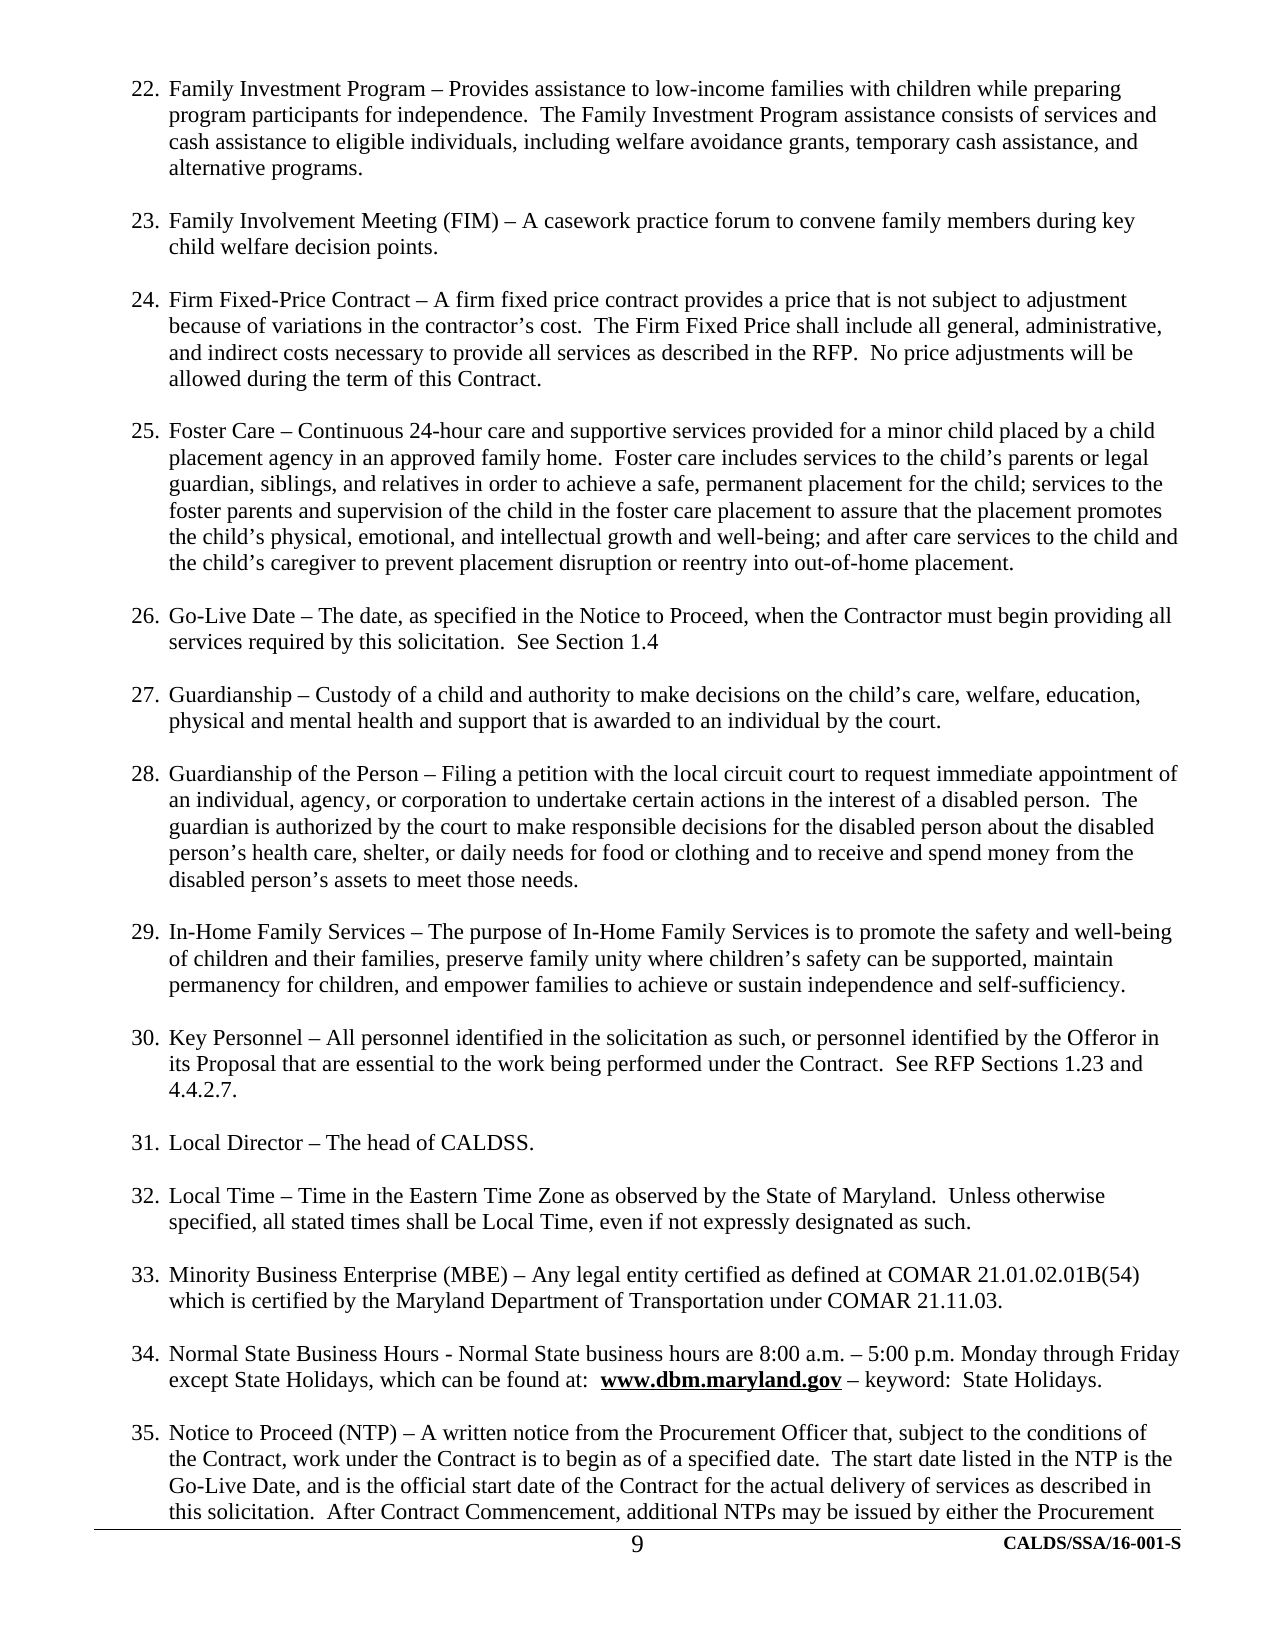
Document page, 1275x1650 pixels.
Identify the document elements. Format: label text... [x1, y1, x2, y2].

list In-Home Family Services – The purpose of In-Home Family Services is to promote the safety and well-being of children and their families, preserve family unity where children’s safety can be supported, maintain permanency for children, and empower families to achieve or sustain independence and self-sufficiency. [131, 918, 1181, 997]
list Guardianship – Custody of a child and authority to make decisions on the child’s care, welfare, education, physical and mental health and support that is awarded to an individual by the court. [131, 681, 1181, 734]
list Family Investment Program – Provides assistance to low-income families with children while preparing program participants for independence. The Family Investment Program assistance consists of services and cash assistance to eligible individuals, including welfare avoidance grants, temporary cash assistance, and alternative programs. [131, 75, 1181, 180]
list Local Time – Time in the Eastern Time Zone as observed by the State of Maryland. Unless otherwise specified, all stated times shall be Local Time, even if not expressly designated as such. [131, 1182, 1181, 1234]
list Local Director – The head of CALDSS. [131, 1129, 1181, 1156]
list Normal State Business Hours - Normal State business hours are 8:00 a.m. – 5:00 p.m. Monday through Friday except State Holidays, which can be found at: www.dbm.maryland.gov – keyword: State Holidays. [131, 1340, 1181, 1393]
list Key Personnel – All personnel identified in the solicitation as such, or personnel identified by the Offeror in its Proposal that are essential to the work being performed under the Contract. See RFP Sections 1.23 and 4.4.2.7. [131, 1024, 1181, 1103]
list Go-Live Date – The date, as specified in the Notice to Proceed, when the Contractor must begin providing all services required by this solicitation. See Section 1.4 [131, 602, 1181, 655]
list Family Involvement Meeting (FIM) – A casework practice forum to convene family members during key child welfare decision points. [131, 207, 1181, 259]
list Minority Business Enterprise (MBE) – Any legal entity certified as defined at COMAR 21.01.02.01B(54) which is certified by the Maryland Department of Transportation under COMAR 21.11.03. [131, 1261, 1181, 1314]
list Guardianship of the Person – Filing a petition with the local circuit court to request immediate appointment of an individual, agency, or corporation to undertake certain actions in the interest of a disabled person. The guardian is authorized by the court to make responsible decisions for the disabled person about the disabled person’s health care, shelter, or daily needs for food or clothing and to receive and spend money from the disabled person’s assets to meet those needs. [131, 760, 1181, 892]
list Foster Care – Continuous 24-hour care and supportive services provided for a minor child placed by a child placement agency in an approved family home. Foster care includes services to the child’s parents or legal guardian, siblings, and relatives in order to achieve a safe, permanent placement for the child; services to the foster parents and supervision of the child in the foster care placement to assure that the placement promotes the child’s physical, emotional, and intellectual growth and well-being; and after care services to the child and the child’s caregiver to prevent placement disruption or reentry into out-of-home placement. [131, 418, 1181, 576]
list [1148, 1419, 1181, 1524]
list Firm Fixed-Price Contract – A firm fixed price contract provides a price that is not subject to adjustment because of variations in the contractor’s cost. The Firm Fixed Price shall include all general, administrative, and indirect costs necessary to provide all services as described in the RFP. No price adjustments will be allowed during the term of this Contract. [131, 286, 1181, 391]
